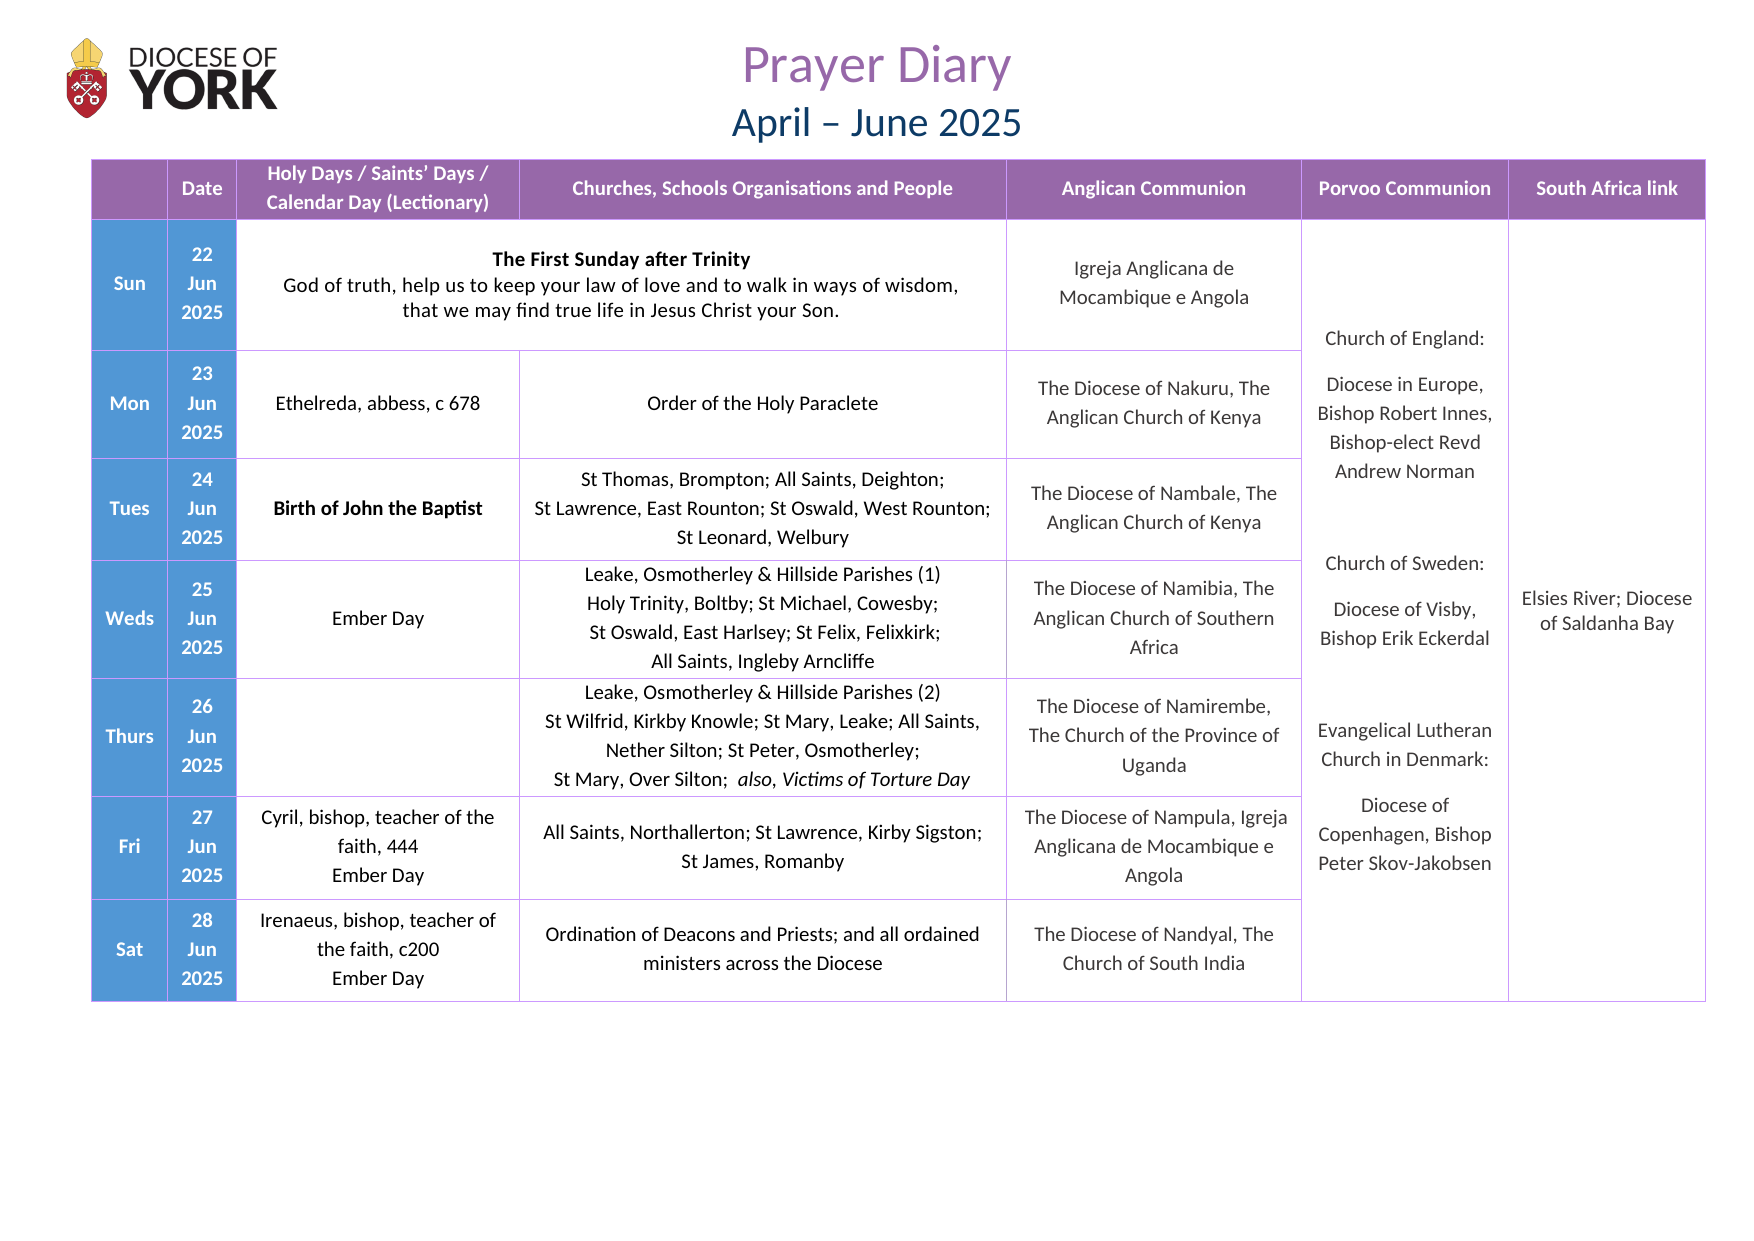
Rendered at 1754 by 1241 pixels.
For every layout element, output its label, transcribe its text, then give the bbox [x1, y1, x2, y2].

picture [64, 37, 285, 121]
table_cell Mon [92, 351, 167, 458]
table_cell Tues [92, 459, 167, 560]
table_cell Birth of John the Baptist [237, 459, 519, 560]
table_cell Leake, Osmotherley & Hillside Parishes (1) Holy Trinity, Boltby; St Michael, Cowesby; St Oswald, East Harlsey; St Felix, Felixkirk; All Saints, Ingleby Arncliffe [520, 561, 1006, 678]
table_cell The Diocese of Nambale, The Anglican Church of Kenya [1007, 459, 1301, 560]
table_cell The Diocese of Nampula, Igreja Anglicana de Mocambique e Angola [1007, 797, 1301, 899]
table_cell The First Sunday after Trinity God of truth, help us to keep your law of love and to walk in ways of wisdom, that we may find true life in Jesus Christ your Son. [237, 220, 1006, 350]
table_header Date [168, 160, 236, 219]
table_cell All Saints, Northallerton; St Lawrence, Kirby Sigston; St James, Romanby [520, 797, 1006, 899]
table_cell Ordination of Deacons and Priests; and all ordained ministers across the Diocese [520, 900, 1006, 1001]
table_header Holy Days / Saints’ Days / Calendar Day (Lectionary) [237, 160, 519, 219]
table_cell Thurs [92, 679, 167, 796]
table_cell Cyril, bishop, teacher of the faith, 444 Ember Day [237, 797, 519, 899]
table_cell Ethelreda, abbess, c 678 [237, 351, 519, 458]
table_header Anglican Communion [1007, 160, 1301, 219]
table_cell The Diocese of Namirembe, The Church of the Province of Uganda [1007, 679, 1301, 796]
table_cell 22 Jun 2025 [168, 220, 236, 350]
table_cell 28 Jun 2025 [168, 900, 236, 1001]
table_cell 25 Jun 2025 [168, 561, 236, 678]
table_cell Church of England: Diocese in Europe, Bishop Robert Innes, Bishop-elect Revd Andrew Norman Church of Sweden: Diocese of Visby, Bishop Erik Eckerdal Evangelical Lutheran Church in Denmark: Diocese of Copenhagen, Bishop Peter Skov-Jakobsen [1302, 220, 1508, 1001]
table_header Porvoo Communion [1302, 160, 1508, 219]
table_cell Weds [92, 561, 167, 678]
table_cell 23 Jun 2025 [168, 351, 236, 458]
table_cell 26 Jun 2025 [168, 679, 236, 796]
table_cell Irenaeus, bishop, teacher of the faith, c200 Ember Day [237, 900, 519, 1001]
table_header [92, 160, 167, 219]
table_cell 24 Jun 2025 [168, 459, 236, 560]
table_cell Order of the Holy Paraclete [520, 351, 1006, 458]
table_cell Elsies River; Diocese of Saldanha Bay [1509, 220, 1705, 1001]
table_cell St Thomas, Brompton; All Saints, Deighton; St Lawrence, East Rounton; St Oswald, West Rounton; St Leonard, Welbury [520, 459, 1006, 560]
table_cell [237, 679, 519, 796]
table_cell Sat [92, 900, 167, 1001]
table_header South Africa link [1509, 160, 1705, 219]
table_cell Sun [92, 220, 167, 350]
table_header Churches, Schools Organisations and People [520, 160, 1006, 219]
table_cell 27 Jun 2025 [168, 797, 236, 899]
table_cell The Diocese of Namibia, The Anglican Church of Southern Africa [1007, 561, 1301, 678]
table_cell Leake, Osmotherley & Hillside Parishes (2) St Wilfrid, Kirkby Knowle; St Mary, Leake; All Saints, Nether Silton; St Peter, Osmotherley; St Mary, Over Silton; also, Victims of Torture Day [520, 679, 1006, 796]
table_cell The Diocese of Nandyal, The Church of South India [1007, 900, 1301, 1001]
table_cell Fri [92, 797, 167, 899]
table_cell Ember Day [237, 561, 519, 678]
table_cell The Diocese of Nakuru, The Anglican Church of Kenya [1007, 351, 1301, 458]
table_cell Igreja Anglicana de Mocambique e Angola [1007, 220, 1301, 350]
